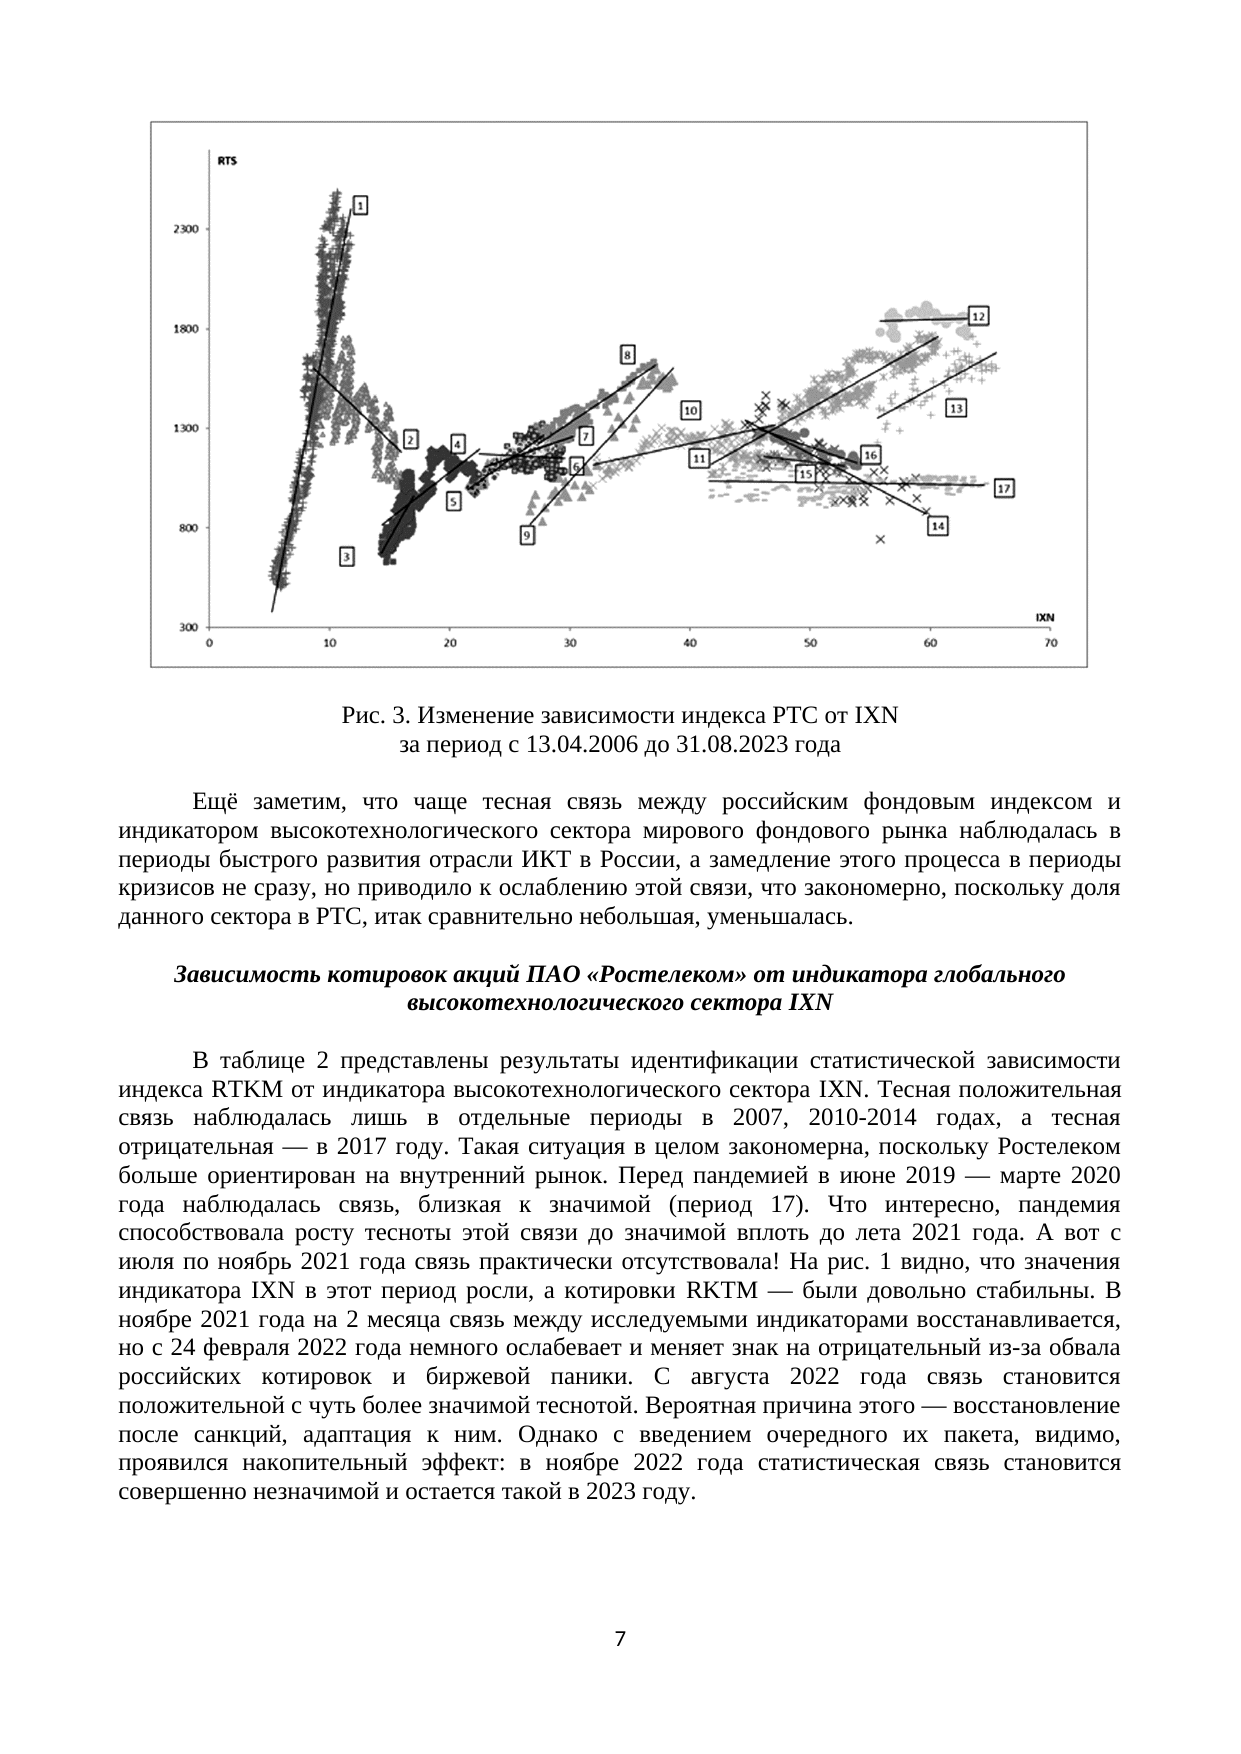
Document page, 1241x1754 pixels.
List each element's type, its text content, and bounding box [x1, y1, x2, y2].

list В таблице 2 представлены результаты идентификации статистической зависимости индекса RTKM от индикатора высокотехнологического сектора IXN. Тесная положительная связь наблюдалась лишь в отдельные периоды в 2007, 2010-2014 годах, а тесная отрицательная — в 2017 году. Такая ситуация в целом закономерна, поскольку Ростелеком больше ориентирован на внутренний рынок. Перед пандемией в июне 2019 — марте 2020 года наблюдалась связь, близкая к значимой (период 17). Что интересно, пандемия способствовала росту тесноты этой связи до значимой вплоть до лета 2021 года. А вот с июля по ноябрь 2021 года связь практически отсутствовала! На рис. 1 видно, что значения индикатора IXN в этот период росли, а котировки RKTM — были довольно стабильны. В ноябре 2021 года на 2 месяца связь между исследуемыми индикаторами восстанавливается, но с 24 февраля 2022 года немного ослабевает и меняет знак на отрицательный из-за обвала российских котировок и биржевой паники. С августа 2022 года связь становится положительной с чуть более значимой теснотой. Вероятная причина этого — восстановление после санкций, адаптация к ним. Однако с введением очередного их пакета, видимо, проявился накопительный эффект: в ноябре 2022 года статистическая связь становится совершенно незначимой и остается такой в 2023 году. [118, 1045, 1122, 1505]
text за период с 13.04.2006 до 31.08.2023 года [118, 729, 1122, 757]
picture [147, 118, 1093, 672]
list Зависимость котировок акций ПАО «Ростелеком» от индикатора глобального [118, 959, 1122, 987]
list высокотехнологического сектора IXN [118, 987, 1122, 1016]
text Рис. 3. Изменение зависимости индекса РТС от IXN [118, 700, 1122, 729]
text Ещё заметим, что чаще тесная связь между российским фондовым индексом и индикатором высокотехнологического сектора мирового фондового рынка наблюдалась в периоды быстрого развития отрасли ИКТ в России, а замедление этого процесса в периоды кризисов не сразу, но приводило к ослаблению этой связи, что закономерно, поскольку доля данного сектора в РТС, итак сравнительно небольшая, уменьшалась. [118, 786, 1122, 930]
